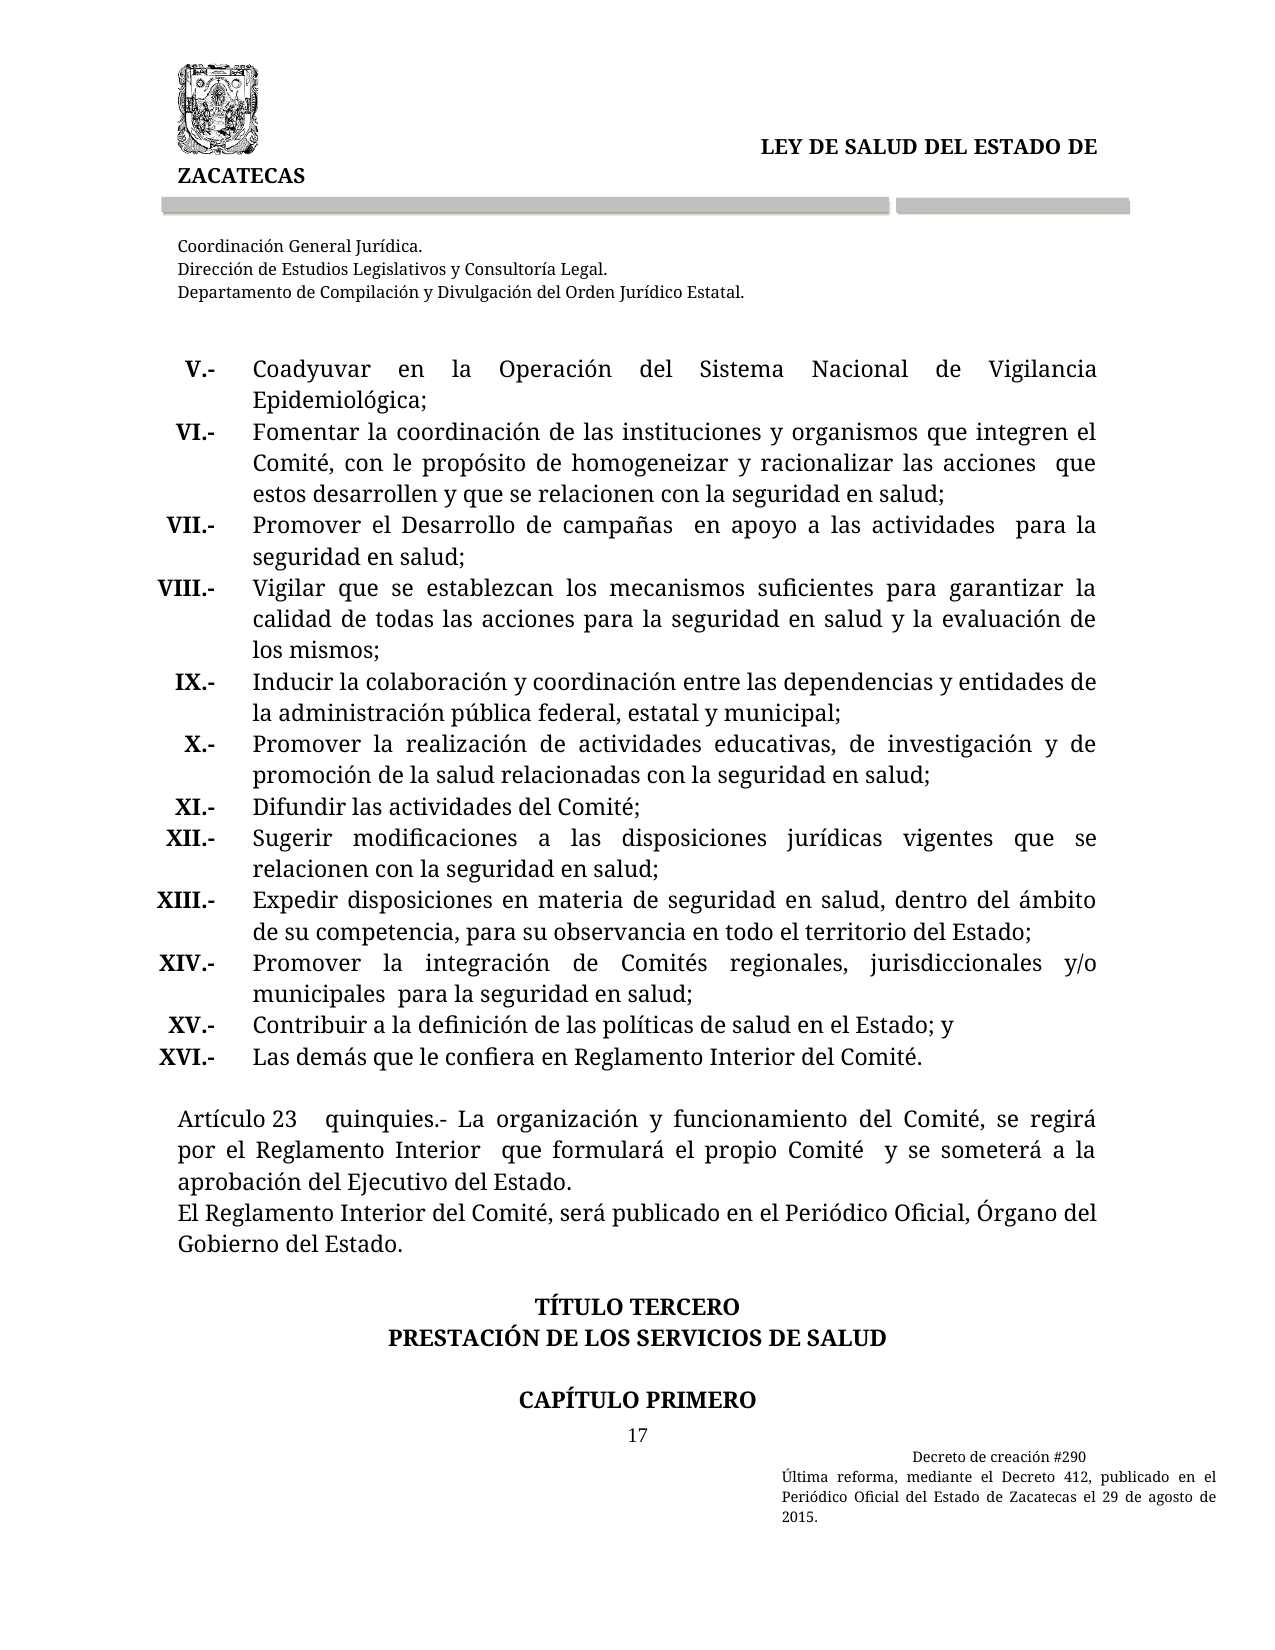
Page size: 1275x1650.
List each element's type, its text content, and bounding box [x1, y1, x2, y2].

text Artículo 23 quinquies.- La organización y funcionamiento del Comité, se regirá por el Reglamento Interior que formulará el propio Comité y se someterá a la aprobación del Ejecutivo del Estado. [177, 1103, 1098, 1197]
list Inducir la colaboración y coordinación entre las dependencias y entidades de la administración pública federal, estatal y municipal; [215, 666, 1098, 728]
list Contribuir a la definición de las políticas de salud en el Estado; y [215, 1009, 1098, 1041]
list Promover la integración de Comités regionales, jurisdiccionales y/o municipales para la seguridad en salud; [215, 947, 1098, 1009]
list Sugerir modificaciones a las disposiciones jurídicas vigentes que se relacionen con la seguridad en salud; [215, 822, 1098, 884]
list Fomentar la coordinación de las instituciones y organismos que integren el Comité, con le propósito de homogeneizar y racionalizar las acciones que estos desarrollen y que se relacionen con la seguridad en salud; [215, 416, 1098, 509]
list Expedir disposiciones en materia de seguridad en salud, dentro del ámbito de su competencia, para su observancia en todo el territorio del Estado; [215, 884, 1098, 947]
list Coadyuvar en la Operación del Sistema Nacional de Vigilancia Epidemiológica; [215, 353, 1098, 416]
picture [177, 63, 259, 155]
list Promover el Desarrollo de campañas en apoyo a las actividades para la seguridad en salud; [215, 509, 1098, 572]
list Difundir las actividades del Comité; [215, 791, 1098, 822]
text CAPÍTULO PRIMERO [177, 1384, 1098, 1416]
list Promover la realización de actividades educativas, de investigación y de promoción de la salud relacionadas con la seguridad en salud; [215, 728, 1098, 791]
text El Reglamento Interior del Comité, será publicado en el Periódico Oficial, Órgano del Gobierno del Estado. [177, 1197, 1098, 1259]
text PRESTACIÓN DE LOS SERVICIOS DE SALUD [177, 1322, 1098, 1353]
list Vigilar que se establezcan los mecanismos suficientes para garantizar la calidad de todas las acciones para la seguridad en salud y la evaluación de los mismos; [215, 572, 1098, 666]
list Las demás que le confiera en Reglamento Interior del Comité. [215, 1041, 1098, 1072]
text TÍTULO TERCERO [177, 1291, 1098, 1322]
